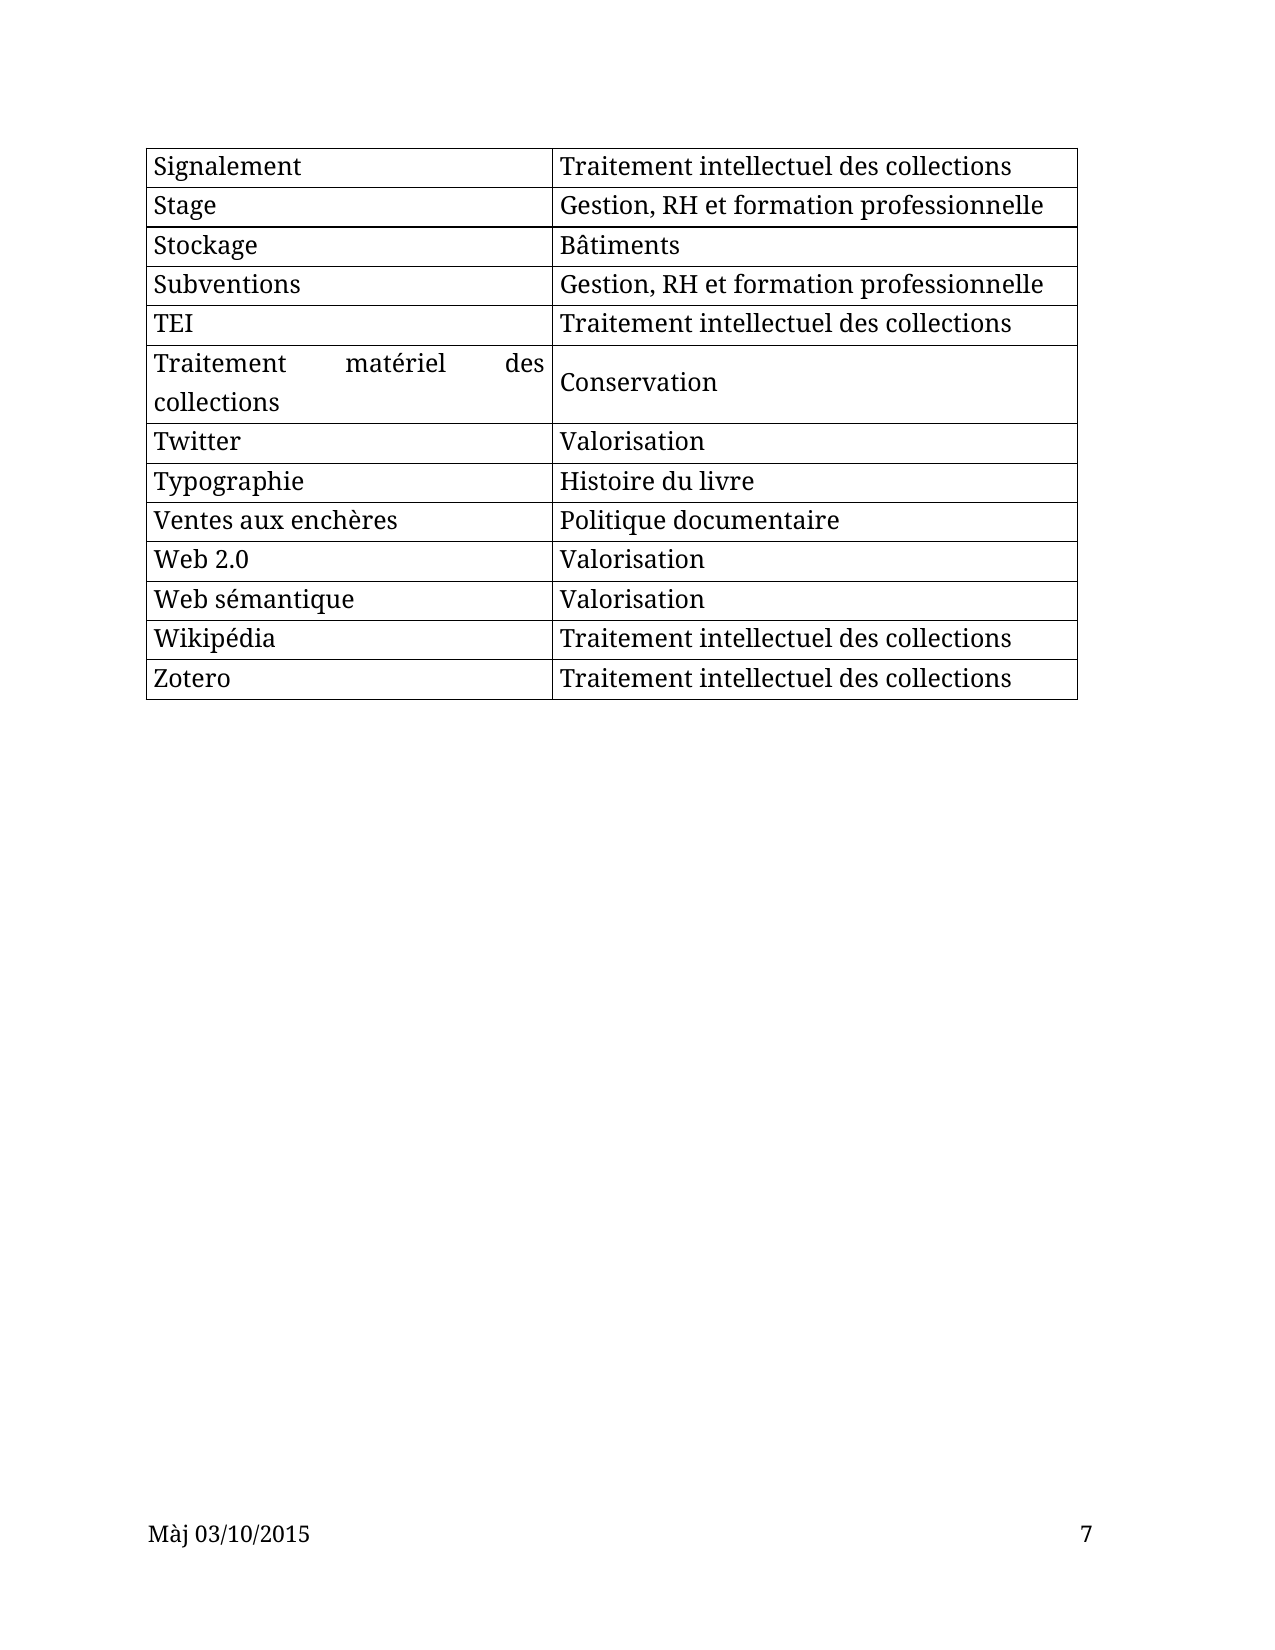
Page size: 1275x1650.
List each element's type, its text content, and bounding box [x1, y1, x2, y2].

table_cell Valorisation [553, 424, 1077, 462]
table_cell Valorisation [553, 542, 1077, 581]
table_cell Typographie [147, 464, 552, 502]
table_cell Wikipédia [147, 621, 552, 659]
table_cell Politique documentaire [553, 503, 1077, 541]
table_cell Stage [147, 188, 552, 226]
table_cell Stockage [147, 228, 552, 266]
table_cell Traitement intellectuel des collections [553, 621, 1077, 659]
table_cell Traitement intellectuel des collections [553, 306, 1077, 344]
table_cell Gestion, RH et formation professionnelle [553, 267, 1077, 305]
table_cell Histoire du livre [553, 464, 1077, 502]
table_cell Web 2.0 [147, 542, 552, 581]
table_cell Zotero [147, 660, 552, 699]
table_cell Web sémantique [147, 582, 552, 620]
table_cell Traitement matériel des collections [147, 346, 552, 423]
table_cell Ventes aux enchères [147, 503, 552, 541]
table_cell Traitement intellectuel des collections [553, 149, 1077, 187]
table_cell Signalement [147, 149, 552, 187]
table_cell Traitement intellectuel des collections [553, 660, 1077, 699]
table_cell Twitter [147, 424, 552, 462]
table_cell Bâtiments [553, 228, 1077, 266]
table_cell Subventions [147, 267, 552, 305]
table_cell Gestion, RH et formation professionnelle [553, 188, 1077, 226]
table_cell Conservation [553, 346, 1077, 423]
table_cell Valorisation [553, 582, 1077, 620]
table_cell TEI [147, 306, 552, 344]
